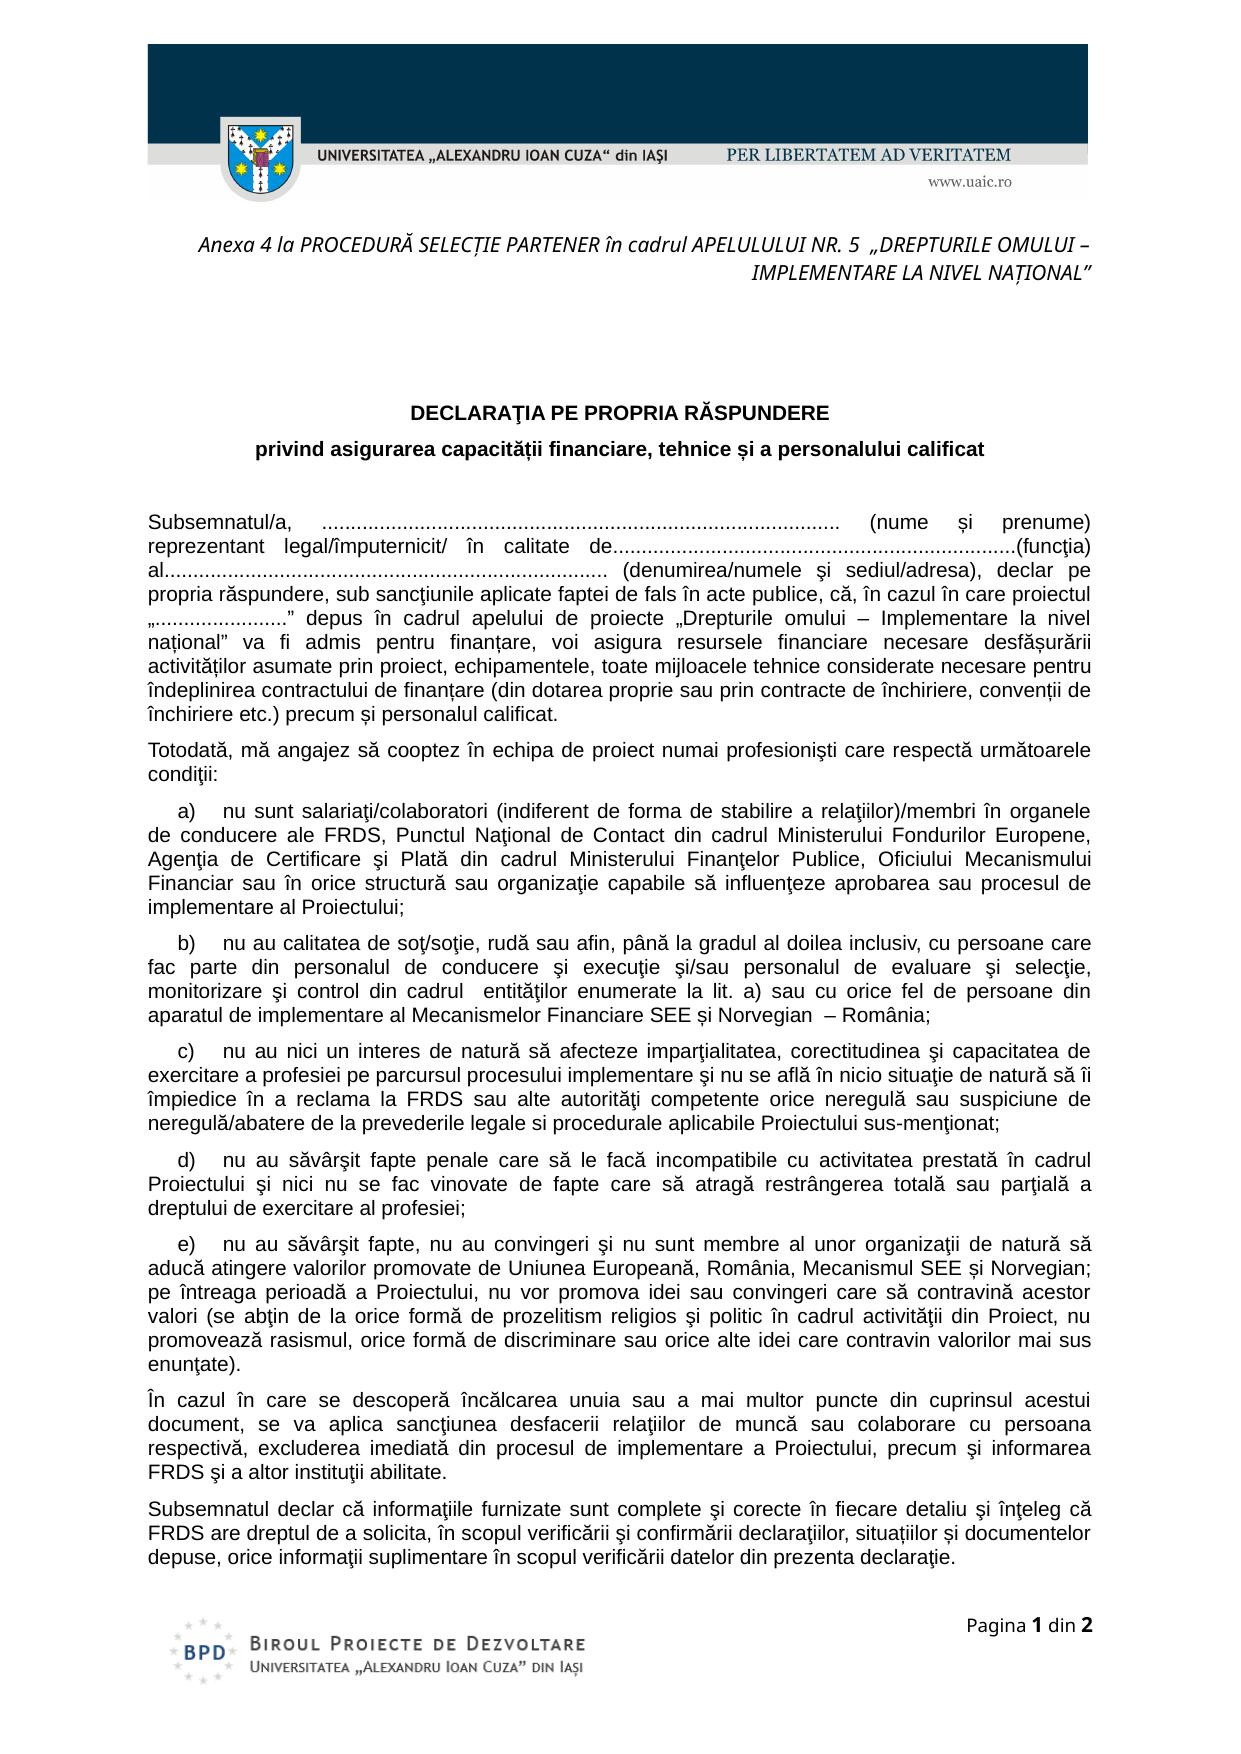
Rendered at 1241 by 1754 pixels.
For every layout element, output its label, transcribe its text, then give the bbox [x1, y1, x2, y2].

text d) nu au săvârşit fapte penale care să le facă incompatibile cu activitatea prestată în cadrul Proiectului şi nici nu se fac vinovate de fapte care să atragă restrângerea totală sau parţială a dreptului de exercitare al profesiei; [148, 1148, 1093, 1219]
text DECLARAŢIA PE PROPRIA RĂSPUNDERE [148, 401, 1093, 425]
text În cazul în care se descoperă încălcarea unuia sau a mai multor puncte din cuprinsul acestui document, se va aplica sancţiunea desfacerii relaţiilor de muncă sau colaborare cu persoana respectivă, excluderea imediată din procesul de implementare a Proiectului, precum şi informarea FRDS şi a altor instituţii abilitate. [148, 1388, 1093, 1484]
text b) nu au calitatea de soţ/soţie, rudă sau afin, până la gradul al doilea inclusiv, cu persoane care fac parte din personalul de conducere şi execuţie şi/sau personalul de evaluare şi selecţie, monitorizare şi control din cadrul entităţilor enumerate la lit. a) sau cu orice fel de persoane din aparatul de implementare al Mecanismelor Financiare SEE și Norvegian – România; [148, 931, 1093, 1027]
text Subsemnatul declar că informaţiile furnizate sunt complete şi corecte în fiecare detaliu şi înţeleg că FRDS are dreptul de a solicita, în scopul verificării şi confirmării declaraţiilor, situațiilor și documentelor depuse, orice informaţii suplimentare în scopul verificării datelor din prezenta declaraţie. [148, 1497, 1093, 1568]
text privind asigurarea capacității financiare, tehnice și a personalului calificat [148, 437, 1093, 461]
picture [147, 117, 1088, 202]
picture [127, 1610, 637, 1691]
text Anexa 4 la PROCEDURĂ SELECȚIE PARTENER în cadrul APELULULUI NR. 5 „DREPTURILE OMULUI – IMPLEMENTARE LA NIVEL NAȚIONAL” [148, 230, 1093, 287]
text e) nu au săvârşit fapte, nu au convingeri şi nu sunt membre al unor organizaţii de natură să aducă atingere valorilor promovate de Uniunea Europeană, România, Mecanismul SEE și Norvegian; pe întreaga perioadă a Proiectului, nu vor promova idei sau convingeri care să contravină acestor valori (se abţin de la orice formă de prozelitism religios şi politic în cadrul activităţii din Proiect, nu promovează rasismul, orice formă de discriminare sau orice alte idei care contravin valorilor mai sus enunţate). [148, 1232, 1093, 1376]
text c) nu au nici un interes de natură să afecteze imparţialitatea, corectitudinea şi capacitatea de exercitare a profesiei pe parcursul procesului implementare şi nu se află în nicio situaţie de natură să îi împiedice în a reclama la FRDS sau alte autorităţi competente orice neregulă sau suspiciune de neregulă/abatere de la prevederile legale si procedurale aplicabile Proiectului sus-menţionat; [148, 1039, 1093, 1135]
text a) nu sunt salariaţi/colaboratori (indiferent de forma de stabilire a relaţiilor)/membri în organele de conducere ale FRDS, Punctul Naţional de Contact din cadrul Ministerului Fondurilor Europene, Agenţia de Certificare şi Plată din cadrul Ministerului Finanţelor Publice, Oficiului Mecanismului Financiar sau în orice structură sau organizaţie capabile să influenţeze aprobarea sau procesul de implementare al Proiectului; [148, 799, 1093, 918]
text Totodată, mă angajez să cooptez în echipa de proiect numai profesionişti care respectă următoarele condiţii: [148, 738, 1093, 786]
text Subsemnatul/a, .......................................................................................... (nume și prenume) reprezentant legal/împuternicit/ în calitate de......................................................................(funcţia) al............................................................................. (denumirea/numele şi sediul/adresa), declar pe propria răspundere, sub sancţiunile aplicate faptei de fals în acte publice, că, în cazul în care proiectul „.......................” depus în cadrul apelului de proiecte „Drepturile omului – Implementare la nivel național” va fi admis pentru finanțare, voi asigura resursele financiare necesare desfășurării activităților asumate prin proiect, echipamentele, toate mijloacele tehnice considerate necesare pentru îndeplinirea contractului de finanțare (din dotarea proprie sau prin contracte de închiriere, convenții de închiriere etc.) precum și personalul calificat. [148, 510, 1093, 726]
